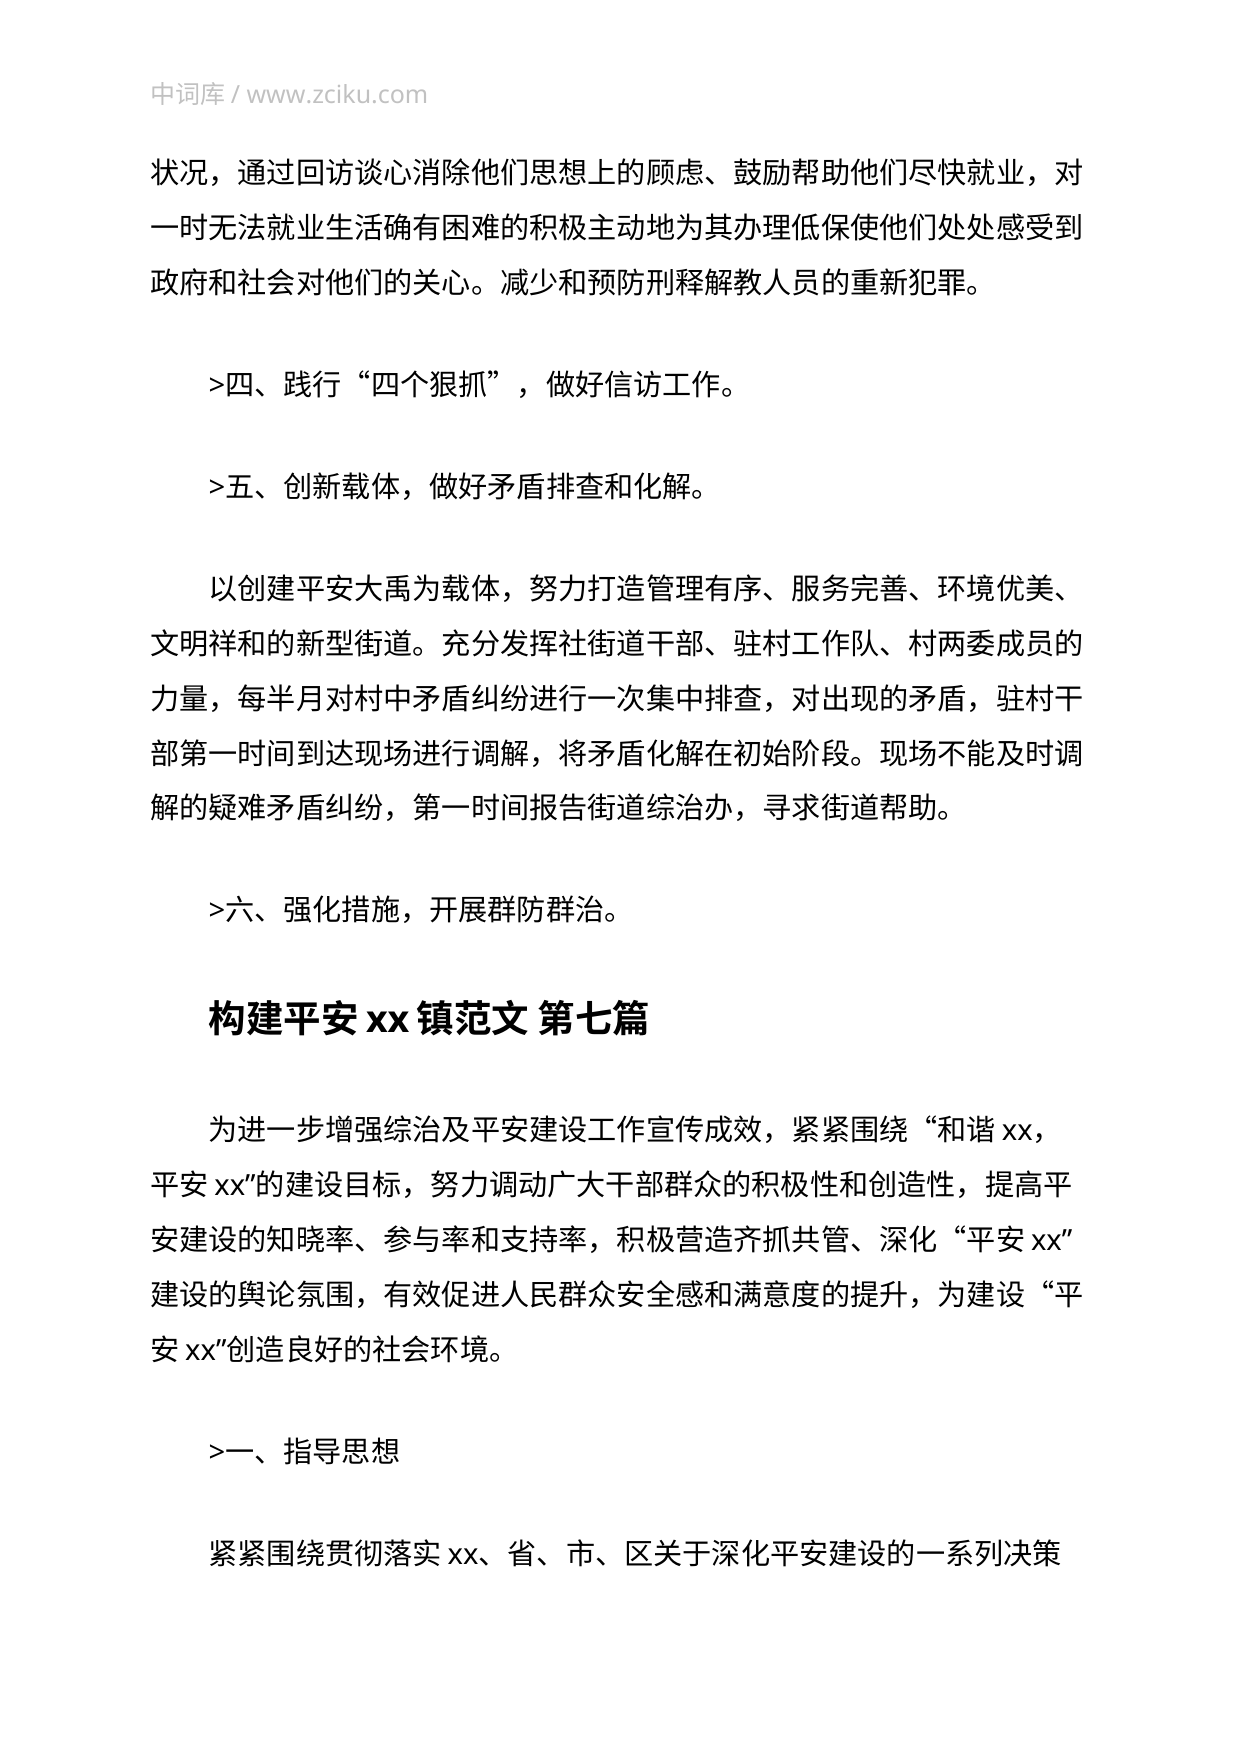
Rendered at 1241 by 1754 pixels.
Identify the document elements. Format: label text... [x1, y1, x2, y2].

text >六、强化措施，开展群防群治。 [150, 887, 1090, 929]
text 以创建平安大禹为载体，努力打造管理有序、服务完善、环境优美、文明祥和的新型街道。充分发挥社街道干部、驻村工作队、村两委成员的力量，每半月对村中矛盾纠纷进行一次集中排查，对出现的矛盾，驻村干部第一时间到达现场进行调解，将矛盾化解在初始阶段。现场不能及时调解的疑难矛盾纠纷，第一时间报告街道综治办，寻求街道帮助。 [150, 566, 1090, 827]
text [150, 1530, 1090, 1573]
text 为进一步增强综治及平安建设工作宣传成效，紧紧围绕“和谐xx，平安xx”的建设目标，努力调动广大干部群众的积极性和创造性，提高平安建设的知晓率、参与率和支持率，积极营造齐抓共管、深化“平安xx”建设的舆论氛围，有效促进人民群众安全感和满意度的提升，为建设“平安xx”创造良好的社会环境。 [150, 1106, 1090, 1369]
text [150, 150, 1090, 302]
text 构建平安xx镇范文 第七篇 [150, 989, 1090, 1043]
text >四、践行“四个狠抓”，做好信访工作。 [150, 362, 1090, 404]
text >五、创新载体，做好矛盾排查和化解。 [150, 463, 1090, 506]
text >一、指导思想 [150, 1428, 1090, 1471]
